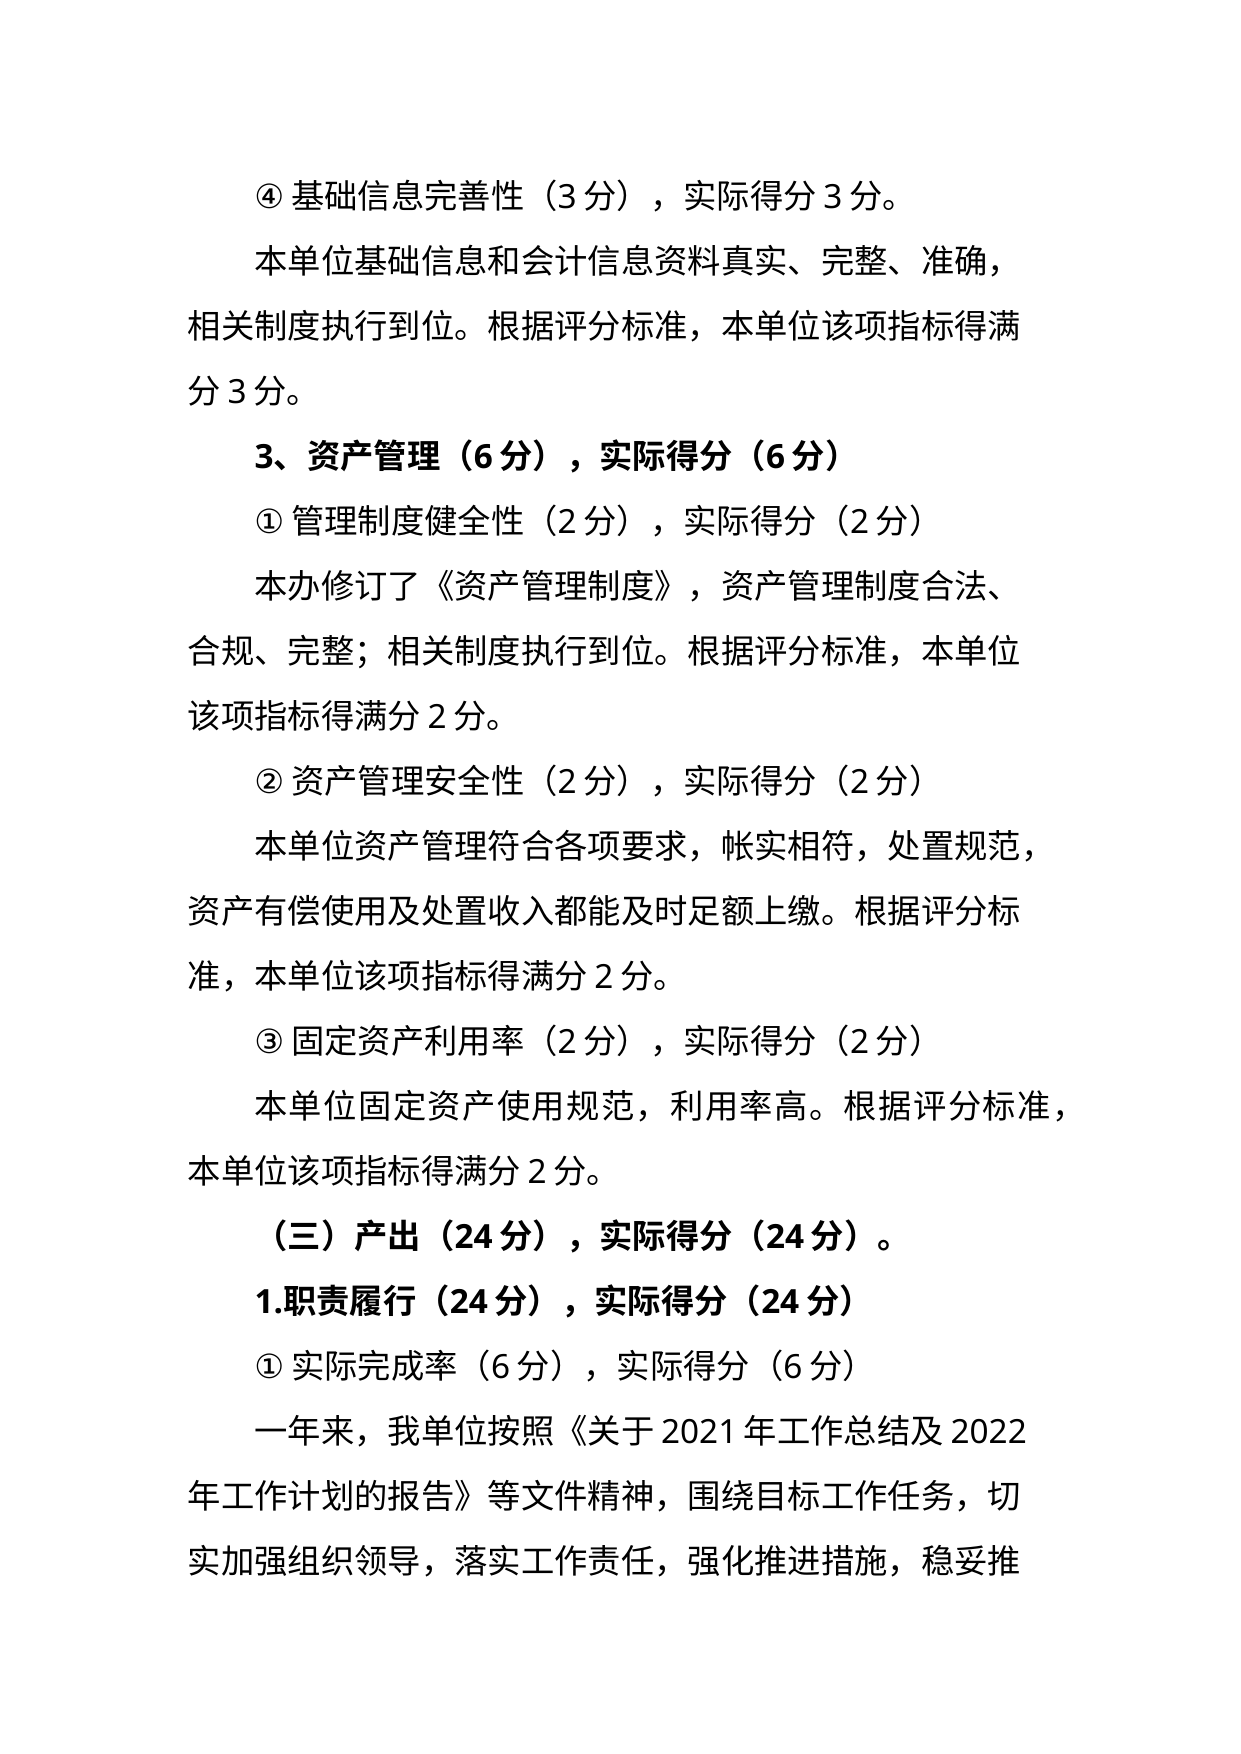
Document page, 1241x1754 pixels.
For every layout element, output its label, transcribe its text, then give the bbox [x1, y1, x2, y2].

subtitle 本单位固定资产使用规范，利用率高。根据评分标准，本单位该项指标得满分2分。 [187, 1072, 1053, 1202]
text 本单位基础信息和会计信息资料真实、完整、准确，相关制度执行到位。根据评分标准，本单位该项指标得满分3分。 [187, 227, 1053, 422]
text ①管理制度健全性（2分），实际得分（2分） [187, 487, 1053, 552]
subtitle 3、资产管理（6分），实际得分（6分） [187, 422, 1053, 487]
text 本办修订了《资产管理制度》，资产管理制度合法、合规、完整；相关制度执行到位。根据评分标准，本单位该项指标得满分2分。 [187, 552, 1053, 747]
text 本单位资产管理符合各项要求，帐实相符，处置规范，资产有偿使用及处置收入都能及时足额上缴。根据评分标准，本单位该项指标得满分2分。 [187, 812, 1053, 1007]
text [187, 1397, 1053, 1592]
text ①实际完成率（6分），实际得分（6分） [187, 1332, 1053, 1397]
text ②资产管理安全性（2分），实际得分（2分） [187, 747, 1053, 812]
subtitle （三）产出（24分），实际得分（24分）。 [187, 1202, 1053, 1267]
subtitle 1.职责履行（24分），实际得分（24分） [187, 1267, 1053, 1332]
text ④基础信息完善性（3分），实际得分3分。 [187, 162, 1053, 227]
text ③固定资产利用率（2分），实际得分（2分） [187, 1007, 1053, 1072]
